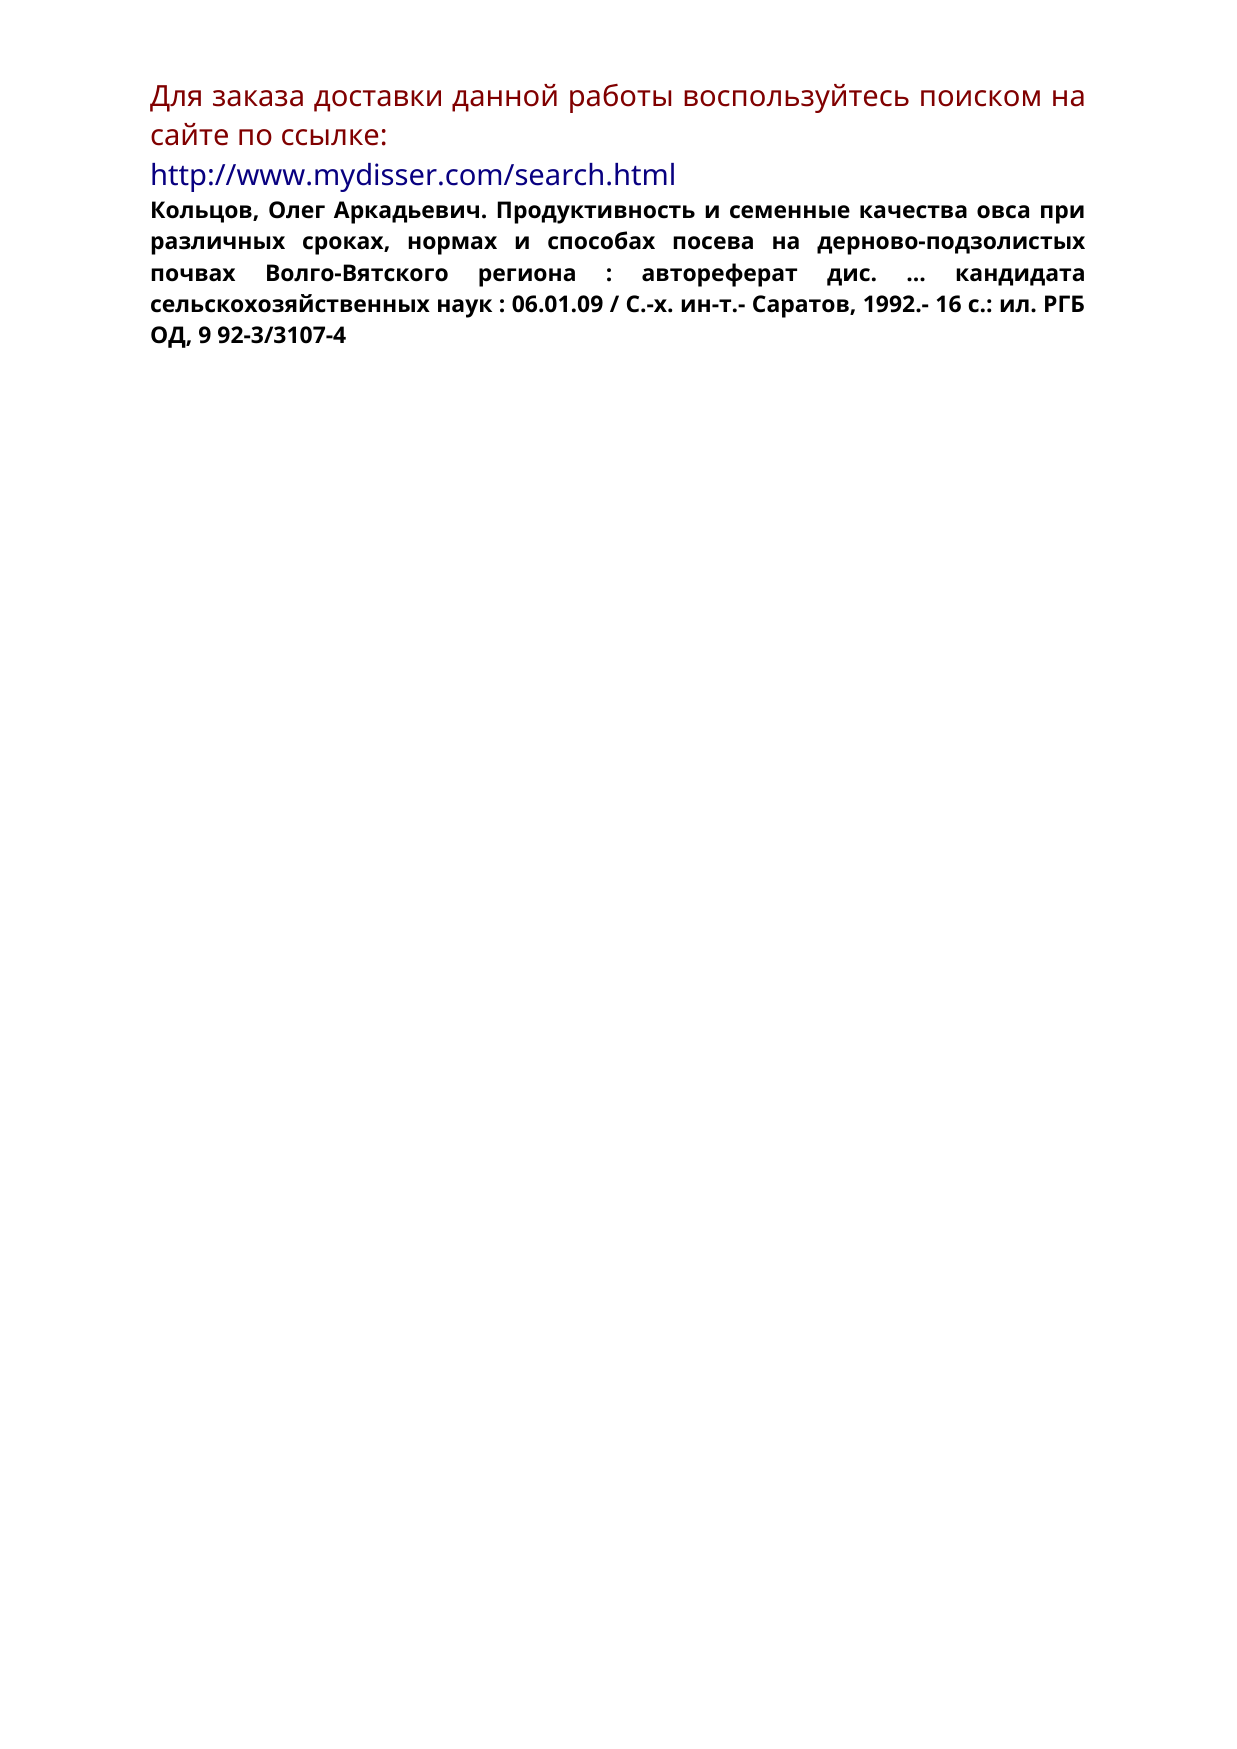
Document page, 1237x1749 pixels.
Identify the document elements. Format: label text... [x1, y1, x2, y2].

text Кольцов, Олег Аркадьевич. Продуктивность и семенные качества овса при различных сроках, нормах и способах посева на дерново-подзолистых почвах Волго-Вятского региона : автореферат дис. ... кандидата сельскохозяйственных наук : 06.01.09 / С.-х. ин-т.- Саратов, 1992.- 16 с.: ил. РГБ ОД, 9 92-3/3107-4 [150, 194, 1086, 350]
